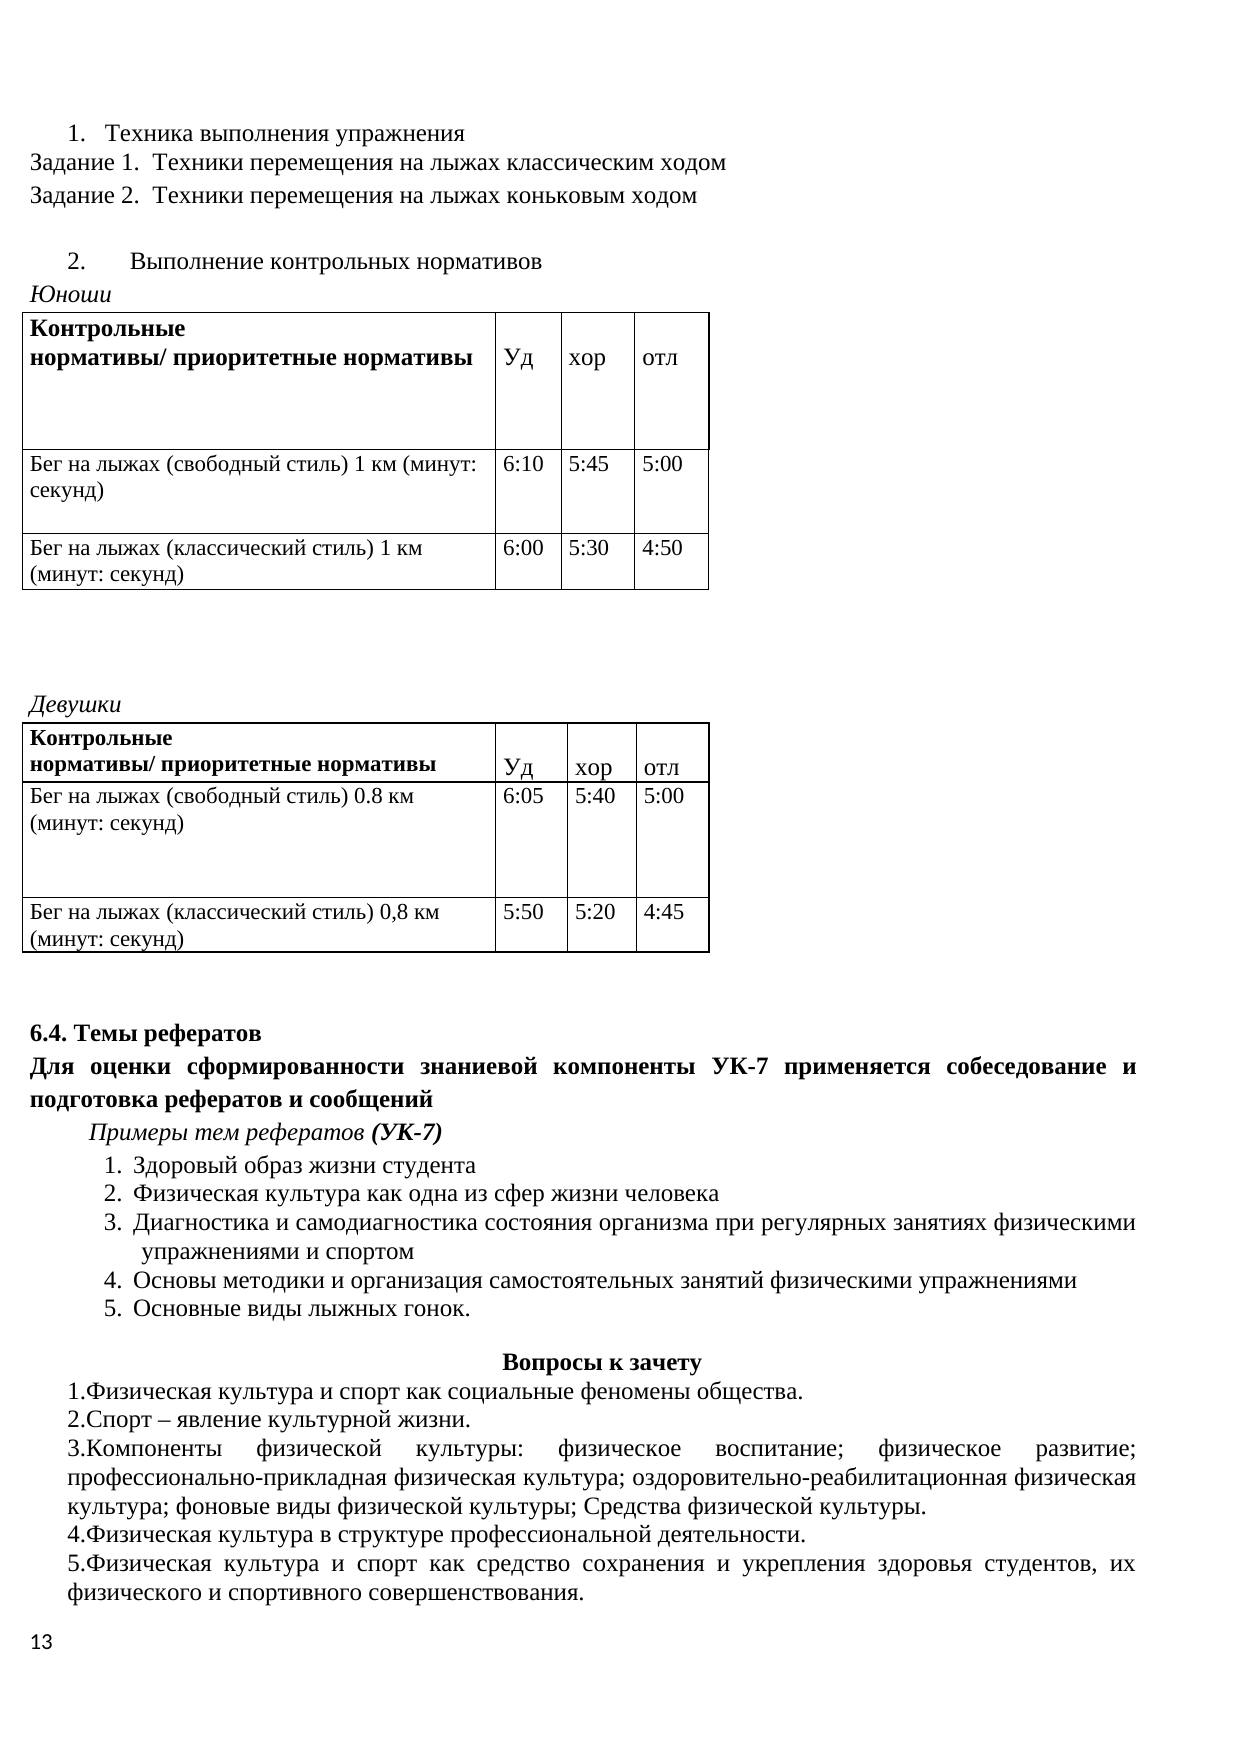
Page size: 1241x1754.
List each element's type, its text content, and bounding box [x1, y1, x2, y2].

text 2. Выполнение контрольных нормативов [67, 246, 1148, 275]
list Физическая культура как одна из сфер жизни человека [103, 1178, 1137, 1207]
table_cell 6:00 [496, 534, 561, 589]
table_cell Бег на лыжах (классический стиль) 0,8 км (минут: секунд) [23, 898, 495, 951]
table_cell 5:00 [637, 783, 708, 897]
table_cell 5:40 [568, 783, 636, 897]
text 5.Физическая культура и спорт как средство сохранения и укрепления здоровья студентов, их физического и спортивного совершенствования. [67, 1548, 1137, 1606]
table_header отл [637, 724, 708, 781]
text 4.Физическая культура в структуре профессиональной деятельности. [67, 1519, 1137, 1548]
table_cell 5:00 [635, 450, 708, 533]
list Здоровый образ жизни студента [103, 1150, 1137, 1178]
table_cell 6:10 [496, 450, 561, 533]
table_header хор [562, 313, 634, 449]
table_cell 5:45 [562, 450, 634, 533]
list Техника выполнения упражнения [67, 118, 1137, 147]
list Для оценки сформированности знаниевой компоненты УК-7 применяется собеседование и подготовка рефератов и сообщений [29, 1051, 1137, 1112]
text Девушки [29, 689, 1148, 718]
table_cell 5:50 [496, 898, 567, 951]
list 6.4. Темы рефератов [29, 1018, 1167, 1046]
list Примеры тем рефератов (УК-7) [29, 1117, 1137, 1146]
table_cell 6:05 [496, 783, 567, 897]
text 1.Физическая культура и спорт как социальные феномены общества. [67, 1376, 1137, 1404]
table_header Контрольные нормативы/ приоритетные нормативы [23, 313, 495, 449]
table_header Контрольные нормативы/ приоритетные нормативы [23, 724, 495, 781]
table_cell 4:50 [635, 534, 708, 589]
text Задание 2. Техники перемещения на лыжах коньковым ходом [29, 180, 1148, 209]
text Задание 1. Техники перемещения на лыжах классическим ходом [29, 147, 1148, 176]
list Основные виды лыжных гонок. [103, 1293, 1137, 1322]
table_cell 4:45 [637, 898, 708, 951]
text 3.Компоненты физической культуры: физическое воспитание; физическое развитие; профессионально-прикладная физическая культура; оздоровительно-реабилитационная физическая культура; фоновые виды физической культуры; Средства физической культуры. [67, 1433, 1137, 1519]
text Вопросы к зачету [67, 1347, 1137, 1376]
table_cell 5:30 [562, 534, 634, 589]
table_header хор [568, 724, 636, 781]
table_cell Бег на лыжах (классический стиль) 1 км (минут: секунд) [23, 534, 495, 589]
text 2.Спорт – явление культурной жизни. [67, 1404, 1137, 1433]
list Диагностика и самодиагностика состояния организма при регулярных занятиях физическими упражнениями и спортом [103, 1207, 1137, 1265]
text Юноши [29, 279, 1148, 308]
table_header Уд [496, 313, 561, 449]
list Основы методики и организация самостоятельных занятий физическими упражнениями [103, 1265, 1137, 1293]
table_cell 5:20 [568, 898, 636, 951]
table_cell Бег на лыжах (свободный стиль) 1 км (минут: секунд) [23, 450, 495, 533]
table_header отл [635, 313, 708, 449]
table_cell Бег на лыжах (свободный стиль) 0.8 км (минут: секунд) [23, 783, 495, 897]
table_header Уд [496, 724, 567, 781]
